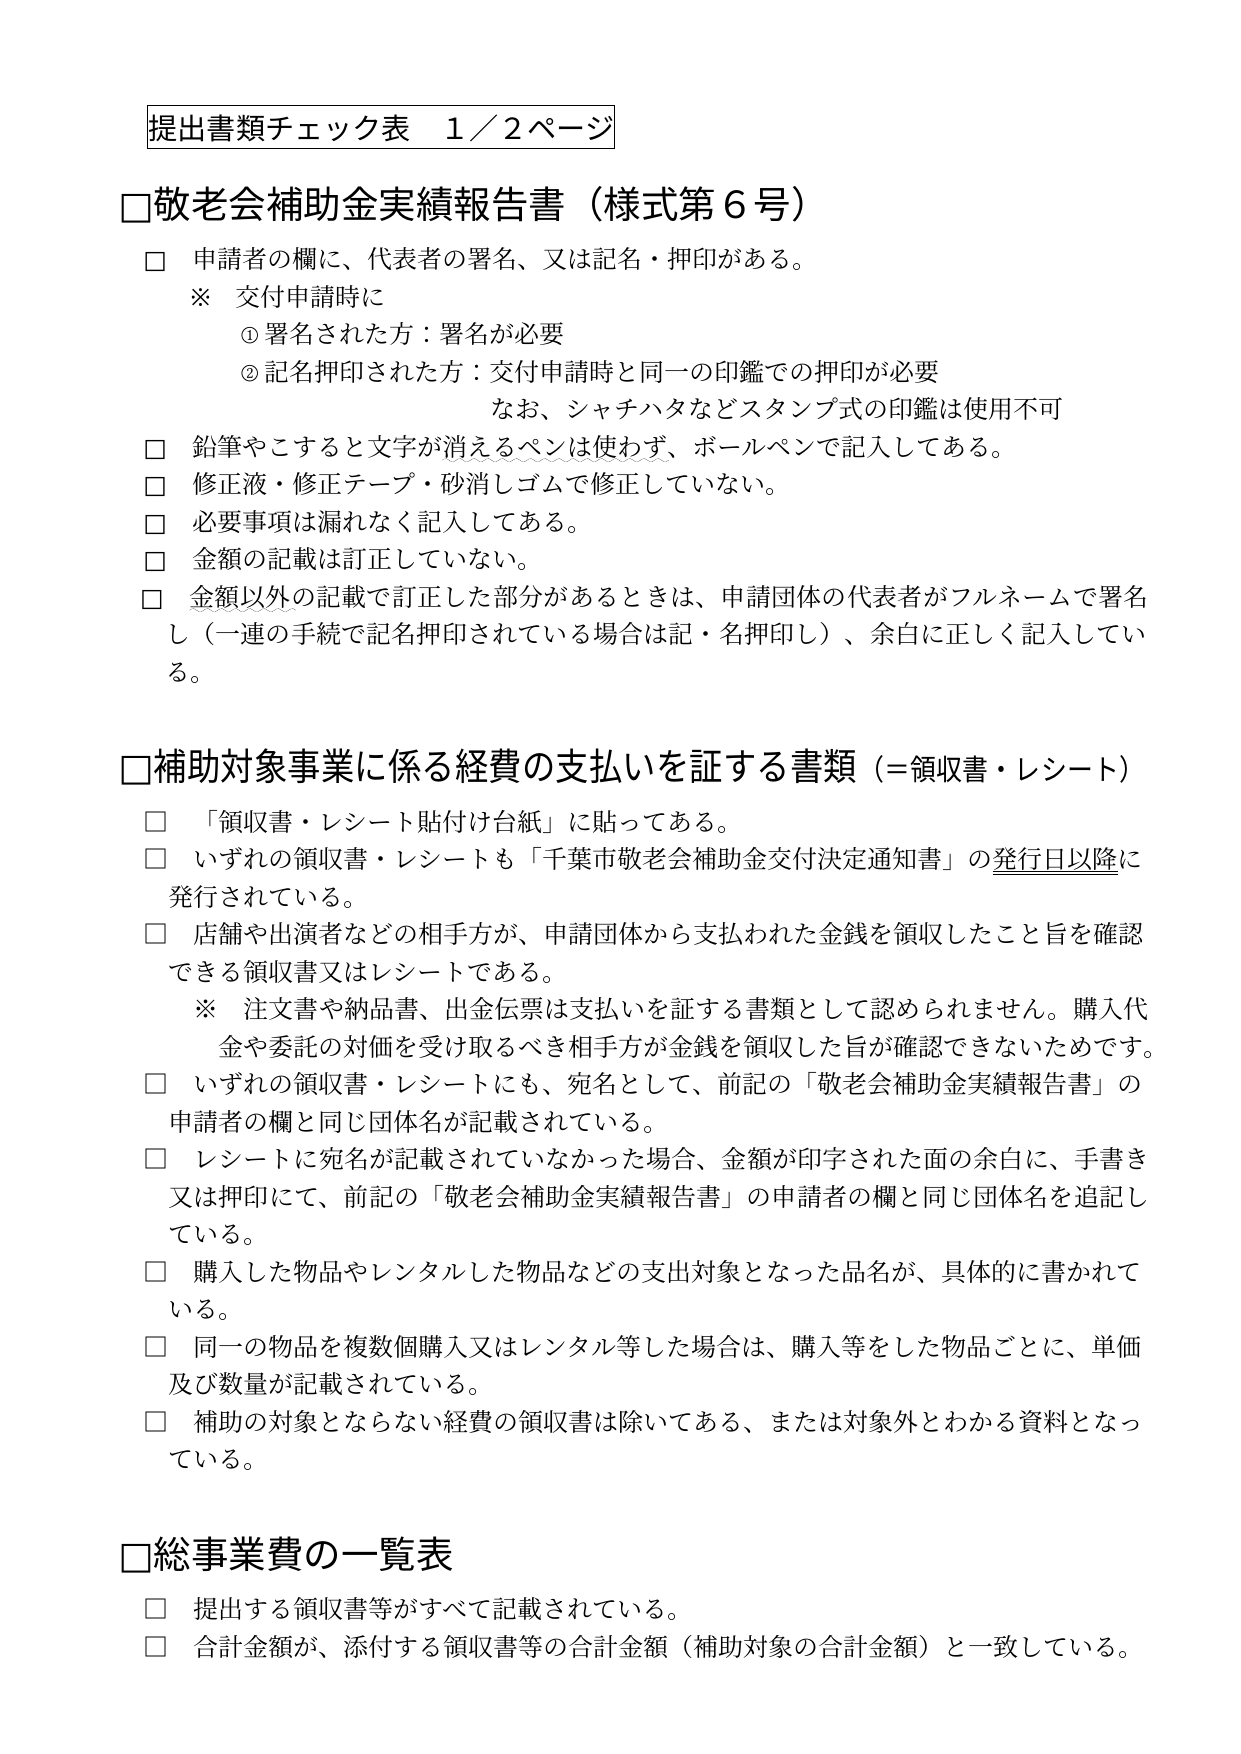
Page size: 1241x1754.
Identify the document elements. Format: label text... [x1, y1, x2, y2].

text □ 金額以外の記載で訂正した部分があるときは、申請団体の代表者がフルネームで署名し（一連の手続で記名押印されている場合は記・名押印し）、余白に正しく記入している。 [140, 577, 1152, 689]
text □総事業費の一覧表 [118, 1514, 1152, 1589]
text □ 購入した物品やレンタルした物品などの支出対象となった品名が、具体的に書かれている。 [118, 1252, 1152, 1327]
text □ いずれの領収書・レシートも「千葉市敬老会補助金交付決定通知書」の発行日以降に発行されている。 [118, 839, 1152, 914]
text □ いずれの領収書・レシートにも、宛名として、前記の「敬老会補助金実績報告書」の申請者の欄と同じ団体名が記載されている。 [118, 1064, 1152, 1139]
text □ 提出する領収書等がすべて記載されている。 [118, 1589, 1152, 1627]
text □ 申請者の欄に、代表者の署名、又は記名・押印がある。 [118, 239, 1152, 277]
text □ 同一の物品を複数個購入又はレンタル等した場合は、購入等をした物品ごとに、単価及び数量が記載されている。 [118, 1327, 1152, 1402]
text □ 「領収書・レシート貼付け台紙」に貼ってある。 [118, 802, 1152, 839]
text □補助対象事業に係る経費の支払いを証する書類（＝領収書・レシート） [118, 727, 1152, 802]
text □ 店舗や出演者などの相手方が、申請団体から支払われた金銭を領収したこと旨を確認できる領収書又はレシートである。 [118, 914, 1152, 989]
text □敬老会補助金実績報告書（様式第６号） [118, 164, 1152, 239]
text □ レシートに宛名が記載されていなかった場合、金額が印字された面の余白に、手書き又は押印にて、前記の「敬老会補助金実績報告書」の申請者の欄と同じ団体名を追記している。 [118, 1139, 1152, 1252]
text □ 鉛筆やこすると文字が消えるペンは使わず、ボールペンで記入してある。 [118, 427, 1152, 464]
text □ 修正液・修正テープ・砂消しゴムで修正していない。 [118, 464, 1152, 502]
text ②記名押印された方：交付申請時と同一の印鑑での押印が必要 [190, 352, 1152, 389]
text なお、シャチハタなどスタンプ式の印鑑は使用不可 [190, 389, 1152, 427]
text ※ 注文書や納品書、出金伝票は支払いを証する書類として認められません。購入代金や委託の対価を受け取るべき相手方が金銭を領収した旨が確認できないためです。 [118, 989, 1152, 1064]
text □ 補助の対象とならない経費の領収書は除いてある、または対象外とわかる資料となっている。 [118, 1402, 1152, 1477]
text □ 金額の記載は訂正していない。 [118, 539, 1152, 577]
text □ 合計金額が、添付する領収書等の合計金額（補助対象の合計金額）と一致している。 [118, 1627, 1152, 1664]
text ①署名された方：署名が必要 [190, 314, 1152, 352]
text ※ 交付申請時に [190, 277, 1152, 314]
text 提出書類チェック表 １／２ページ [118, 89, 1152, 164]
text □ 必要事項は漏れなく記入してある。 [118, 502, 1152, 539]
